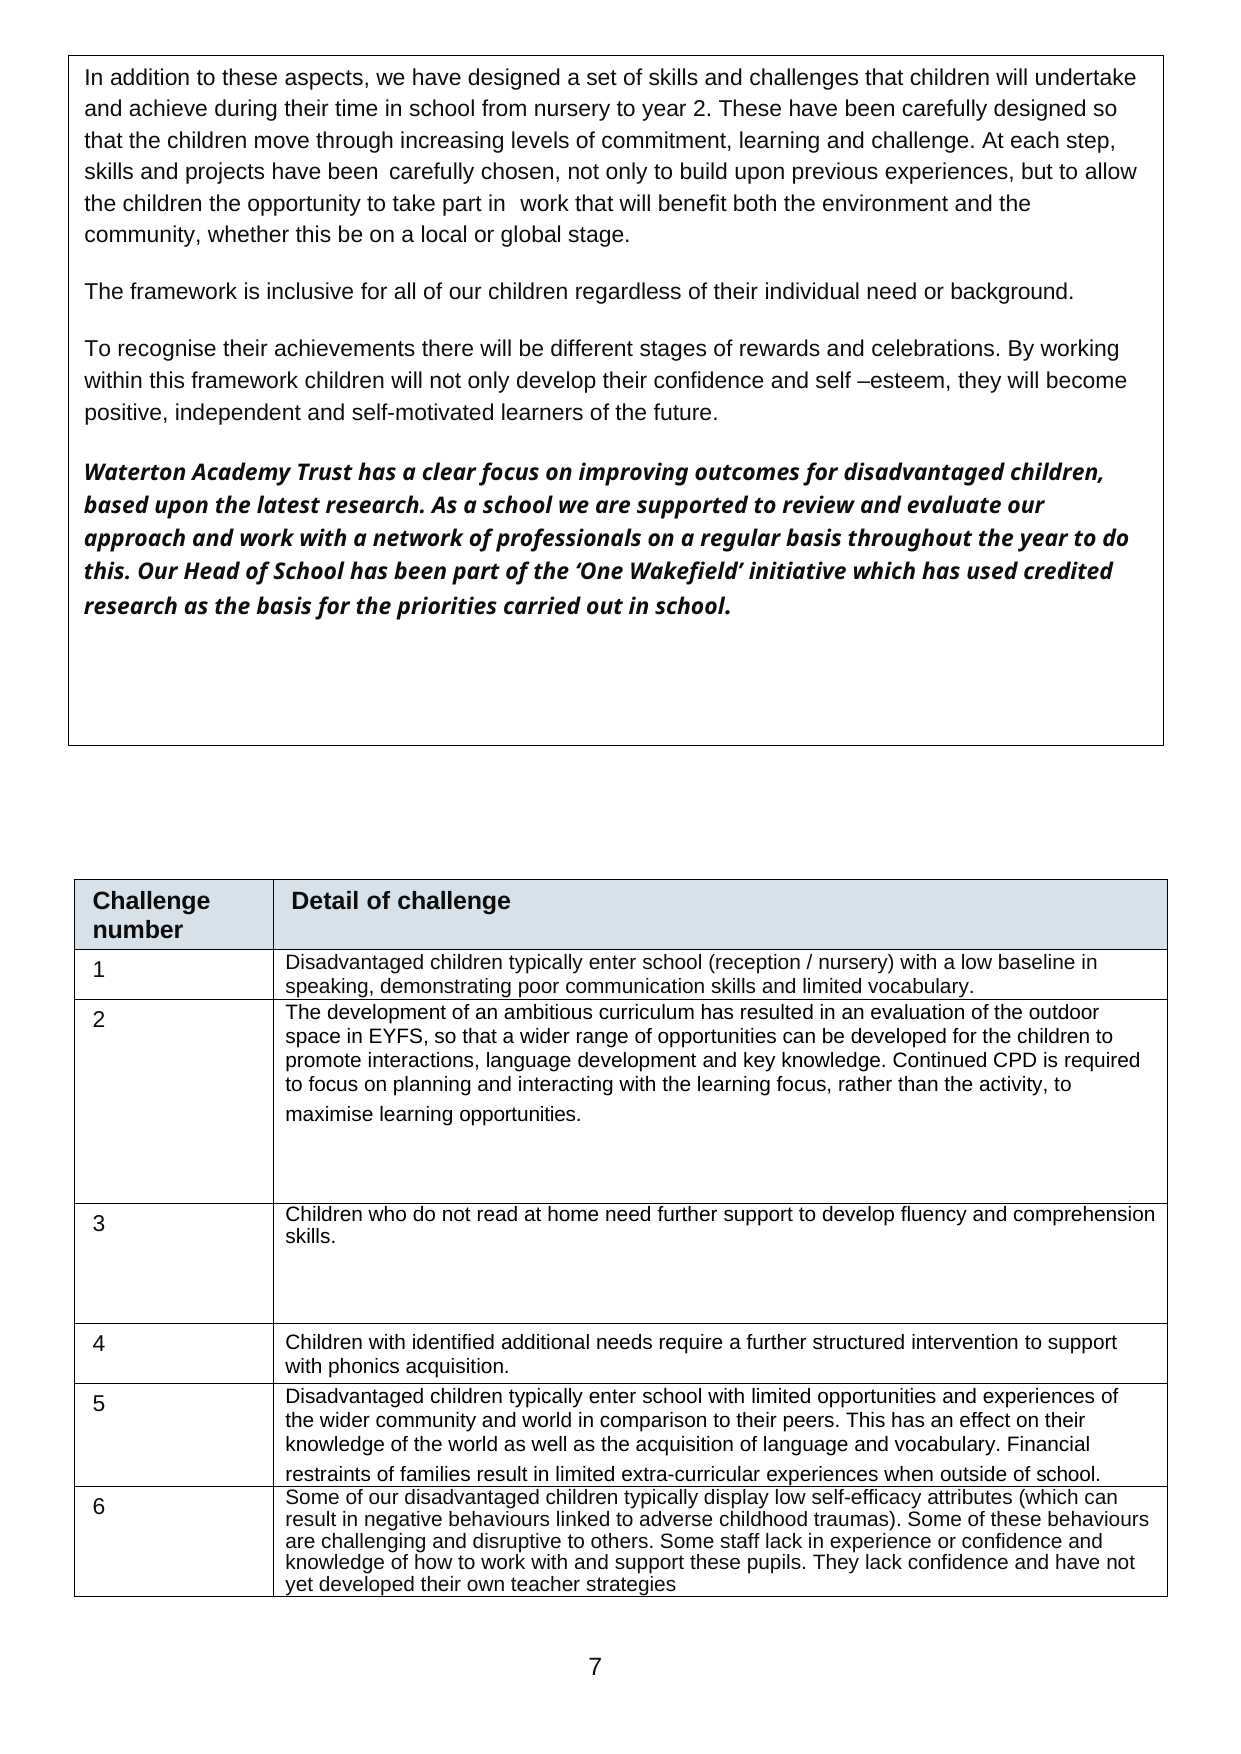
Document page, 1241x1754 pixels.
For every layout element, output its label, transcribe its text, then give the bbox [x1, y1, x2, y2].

text In addition to these aspects, we have designed a set of skills and challenges that children will undertake and achieve during their time in school from nursery to year 2. These have been carefully designed so that the children move through increasing levels of commitment, learning and challenge. At each step, skills and projects have been carefully chosen, not only to build upon previous experiences, but to allow the children the opportunity to take part in work that will benefit both the environment and the community, whether this be on a local or global stage. [84, 63, 1146, 248]
text To recognise their achievements there will be different stages of rewards and celebrations. By working within this framework children will not only develop their confidence and self –esteem, they will become positive, independent and self-motivated learners of the future. [84, 335, 1174, 425]
table_cell 5 [75, 1384, 273, 1486]
table_cell Some of our disadvantaged children typically display low self-efficacy attributes (which can result in negative behaviours linked to adverse childhood traumas). Some of these behaviours are challenging and disruptive to others. Some staff lack in experience or confidence and knowledge of how to work with and support these pupils. They lack confidence and have not yet developed their own teacher strategies [274, 1487, 1167, 1596]
table_cell The development of an ambitious curriculum has resulted in an evaluation of the outdoor space in EYFS, so that a wider range of opportunities can be developed for the children to promote interactions, language development and key knowledge. Continued CPD is required to focus on planning and interacting with the learning focus, rather than the activity, to maximise learning opportunities. [274, 1000, 1167, 1203]
table_cell 3 [75, 1204, 273, 1323]
table_cell Disadvantaged children typically enter school with limited opportunities and experiences of the wider community and world in comparison to their peers. This has an effect on their knowledge of the world as well as the acquisition of language and vocabulary. Financial restraints of families result in limited extra-curricular experiences when outside of school. [274, 1384, 1167, 1486]
text Waterton Academy Trust has a clear focus on improving outcomes for disadvantaged children, based upon the latest research. As a school we are supported to review and evaluate our approach and work with a network of professionals on a regular basis throughout the year to do this. Our Head of School has been part of the ‘One Wakefield’ initiative which has used credited research as the basis for the priorities carried out in school. [84, 455, 1148, 622]
table_cell Children with identified additional needs require a further structured intervention to support with phonics acquisition. [274, 1324, 1167, 1383]
table_header Detail of challenge [274, 880, 1167, 949]
table_header Challenge number [75, 880, 273, 949]
table_cell Disadvantaged children typically enter school (reception / nursery) with a low baseline in speaking, demonstrating poor communication skills and limited vocabulary. [274, 950, 1167, 999]
table_cell 2 [75, 1000, 273, 1203]
text The framework is inclusive for all of our children regardless of their individual need or background. [84, 278, 1207, 304]
table_cell 6 [75, 1487, 273, 1596]
table_cell Children who do not read at home need further support to develop fluency and comprehension skills. [274, 1204, 1167, 1323]
table_cell 1 [75, 950, 273, 999]
table_cell 4 [75, 1324, 273, 1383]
